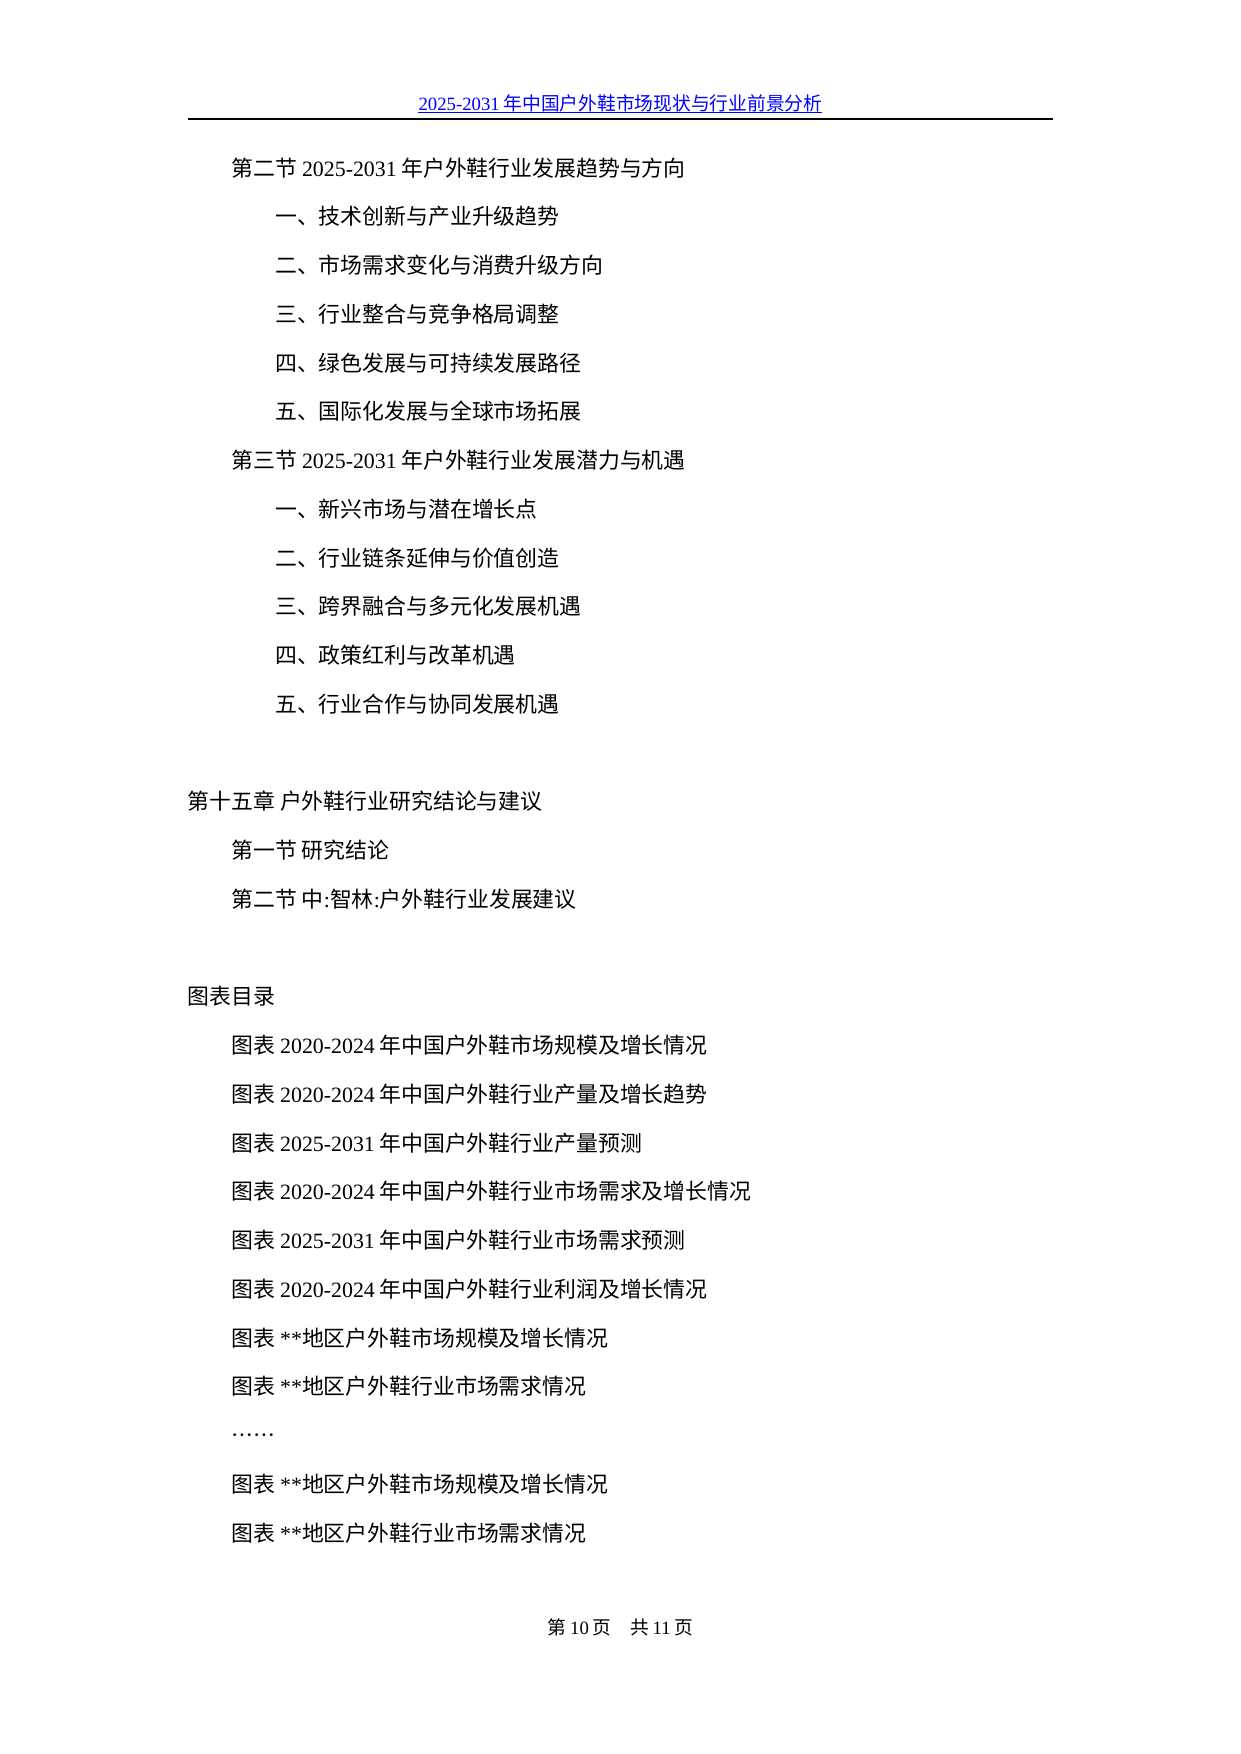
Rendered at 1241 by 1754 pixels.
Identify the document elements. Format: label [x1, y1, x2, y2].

text [187, 150, 1053, 1548]
